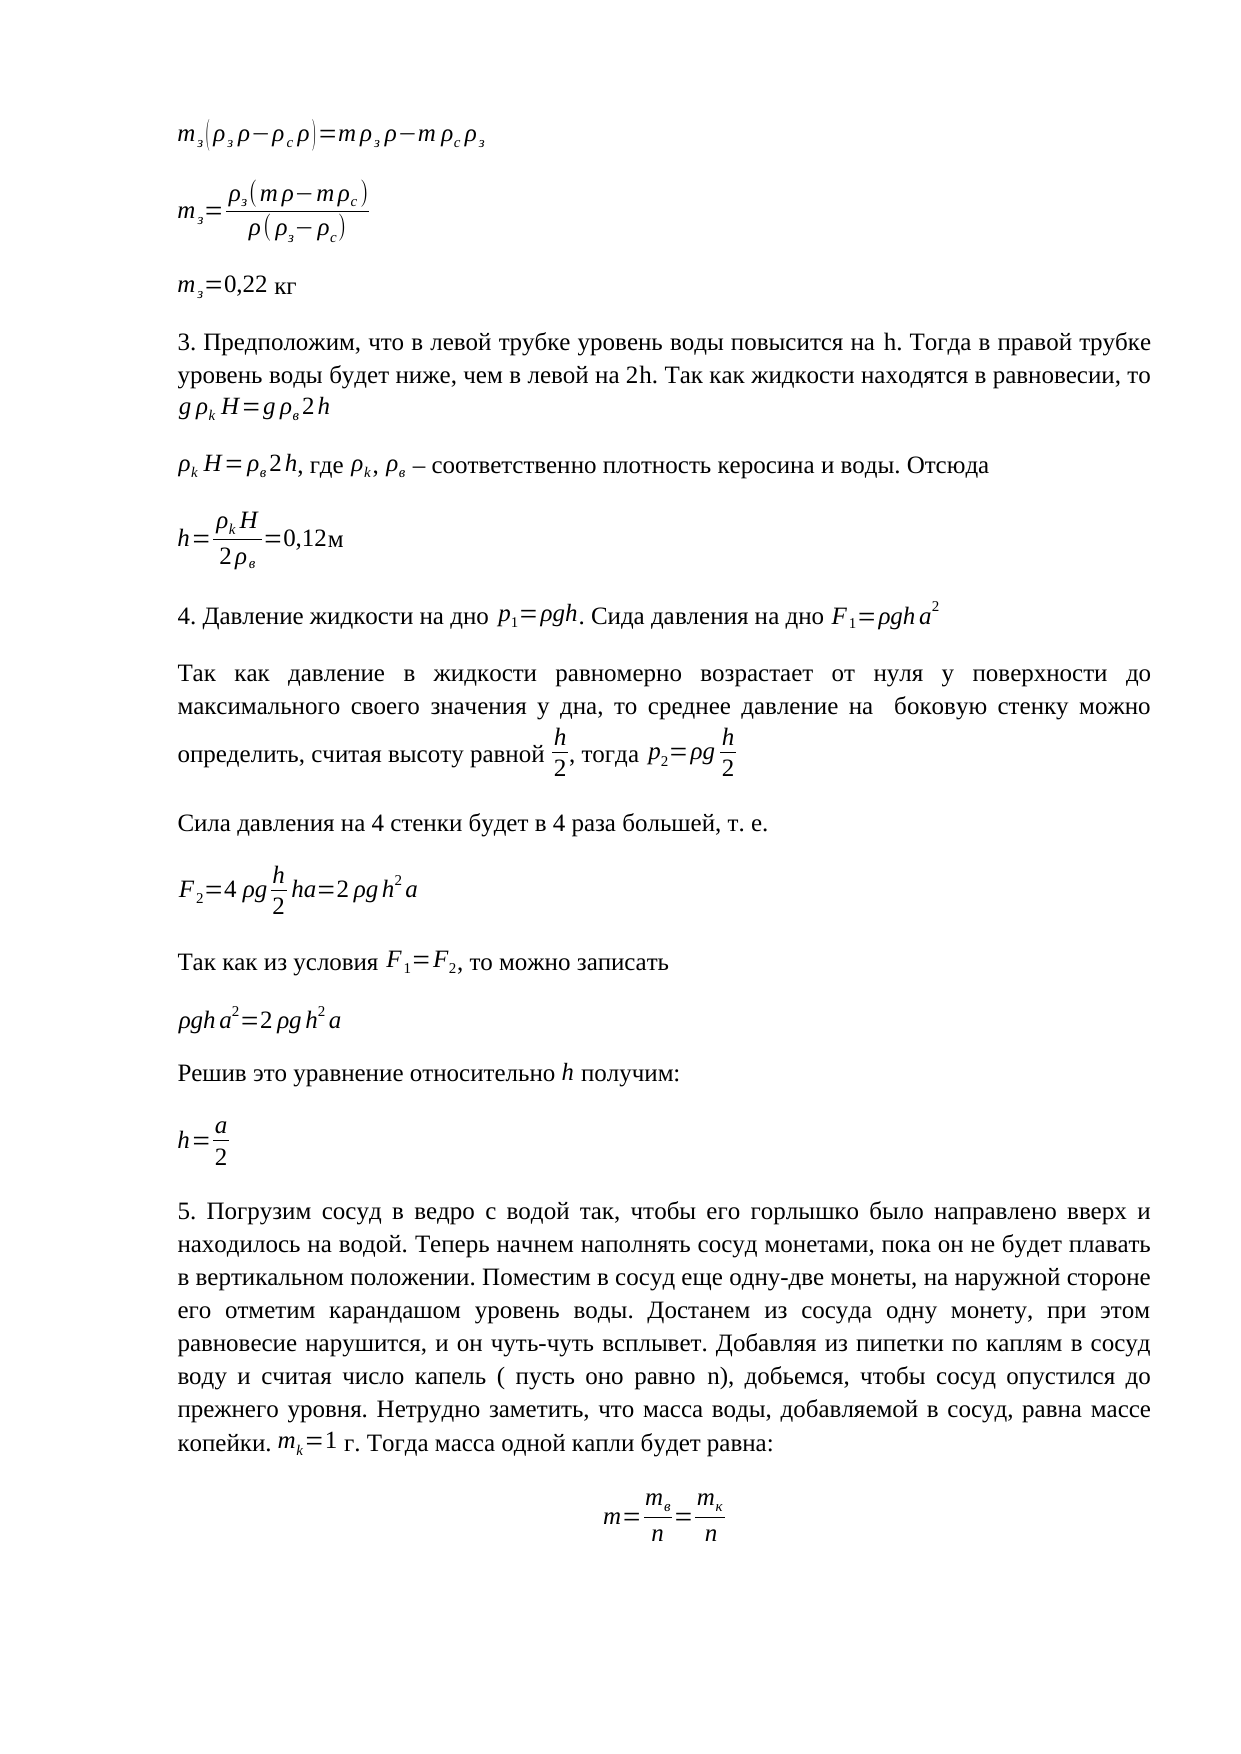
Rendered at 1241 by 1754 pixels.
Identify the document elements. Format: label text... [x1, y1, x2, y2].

text м [177, 506, 1152, 573]
text Так как давление в жидкости равномерно возрастает от нуля у поверхности до максимального своего значения у дна, то среднее давление на боковую стенку можно определить, считая высоту равной , тогда [177, 658, 1152, 783]
text 3. Предположим, что в левой трубке уровень воды повысится на h. Тогда в правой трубке уровень воды будет ниже, чем в левой на 2h. Так как жидкости находятся в равновесии, то [177, 327, 1152, 424]
text Так как из условия , то можно записать [177, 946, 1152, 977]
text Сила давления на 4 стенки будет в 4 раза большей, т. е. [177, 808, 1152, 837]
text 4. Давление жидкости на дно . Сида давления на дно [177, 598, 1152, 633]
text 5. Погрузим сосуд в ведро с водой так, чтобы его горлышко было направлено вверх и находилось на водой. Теперь начнем наполнять сосуд монетами, пока он не будет плавать в вертикальном положении. Поместим в сосуд еще одну-две монеты, на наружной стороне его отметим карандашом уровень воды. Достанем из сосуда одну монету, при этом равновесие нарушится, и он чуть-чуть всплывет. Добавляя из пипетки по каплям в сосуд воду и считая число капель ( пусть оно равно n), добьемся, чтобы сосуд опустился до прежнего уровня. Нетрудно заметить, что масса воды, добавляемой в сосуд, равна массе копейки. г. Тогда масса одной капли будет равна: [177, 1196, 1152, 1458]
text кг [177, 270, 1152, 302]
text Решив это уравнение относительно получим: [177, 1058, 1152, 1087]
text , где , – соответственно плотность керосина и воды. Отсюда [177, 449, 1152, 481]
